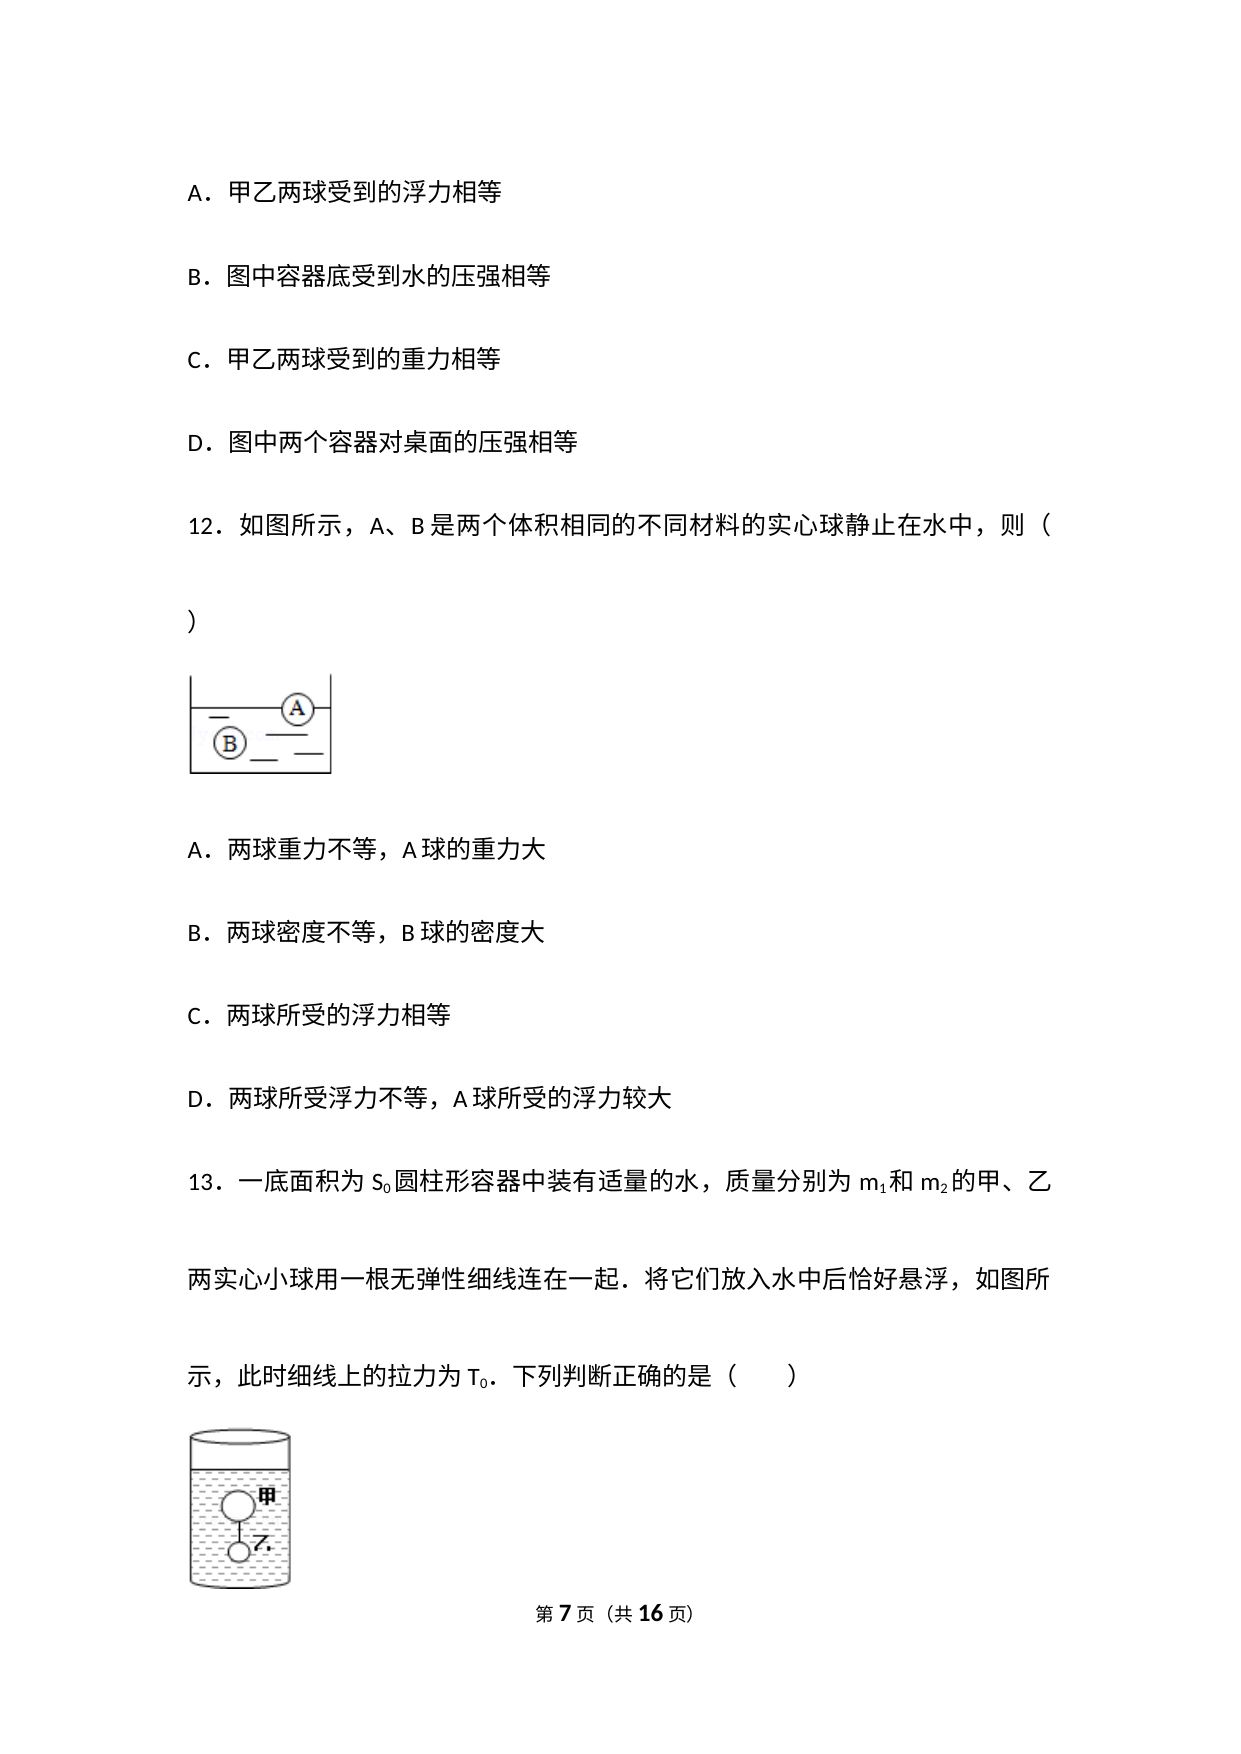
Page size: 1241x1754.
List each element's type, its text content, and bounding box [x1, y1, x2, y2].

text B．图中容器底受到水的压强相等 [187, 242, 1053, 307]
text D．图中两个容器对桌面的压强相等 [187, 408, 1053, 473]
text 13．一底面积为S0圆柱形容器中装有适量的水，质量分别为m1和m2的甲、乙两实心小球用一根无弹性细线连在一起．将它们放入水中后恰好悬浮，如图所示，此时细线上的拉力为T0．下列判断正确的是（ ） [187, 1147, 1053, 1407]
picture [187, 1425, 291, 1589]
text B．两球密度不等，B球的密度大 [187, 898, 1053, 963]
picture [187, 671, 332, 774]
text A．两球重力不等，A球的重力大 [187, 815, 1053, 880]
text A．甲乙两球受到的浮力相等 [187, 158, 1053, 223]
text C．两球所受的浮力相等 [187, 981, 1053, 1046]
text C．甲乙两球受到的重力相等 [187, 325, 1053, 390]
text D．两球所受浮力不等，A球所受的浮力较大 [187, 1064, 1053, 1129]
text 12．如图所示，A、B是两个体积相同的不同材料的实心球静止在水中，则（ ） [187, 491, 1053, 653]
